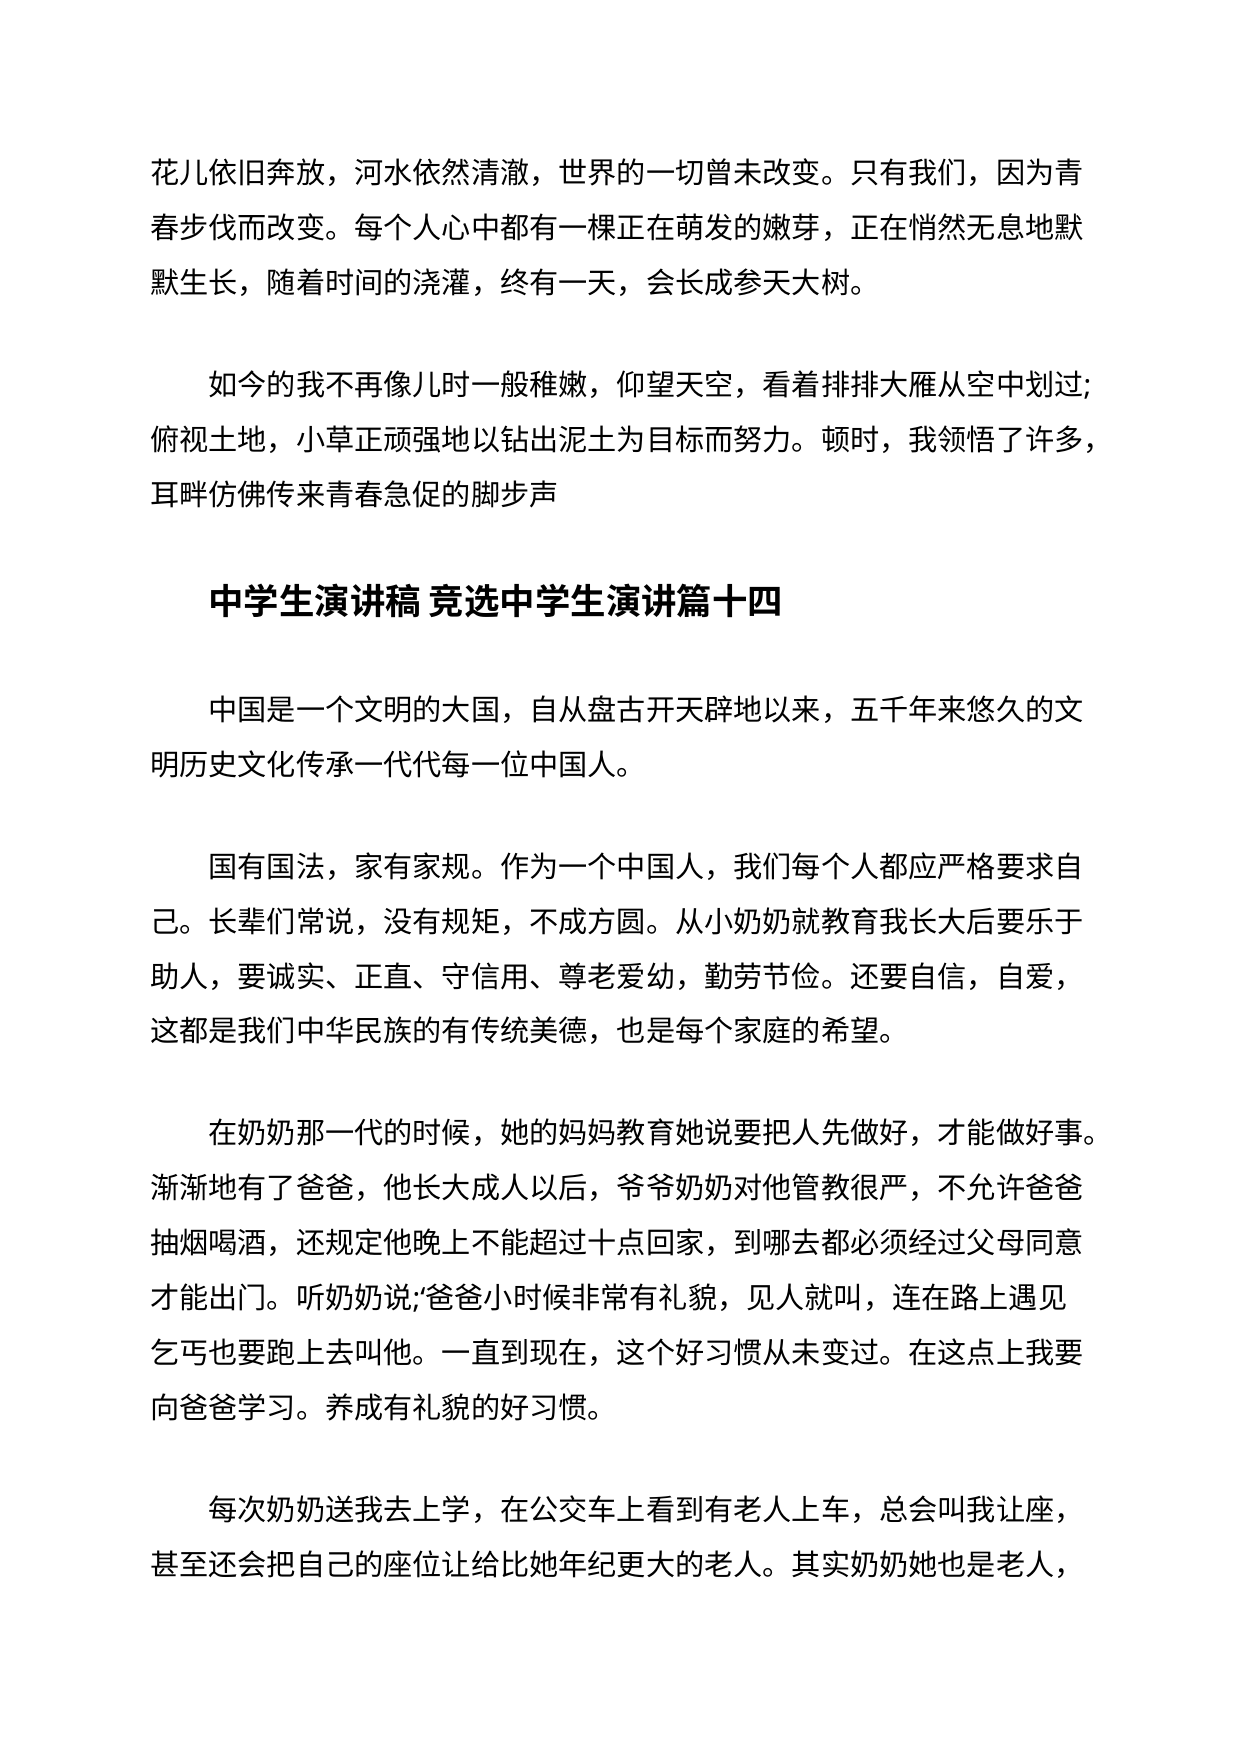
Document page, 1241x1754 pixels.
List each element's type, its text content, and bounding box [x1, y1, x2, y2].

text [150, 1486, 1090, 1583]
text 国有国法，家有家规。作为一个中国人，我们每个人都应严格要求自己。长辈们常说，没有规矩，不成方圆。从小奶奶就教育我长大后要乐于助人，要诚实、正直、守信用、尊老爱幼，勤劳节俭。还要自信，自爱，这都是我们中华民族的有传统美德，也是每个家庭的希望。 [150, 843, 1090, 1050]
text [150, 150, 1090, 302]
text 中国是一个文明的大国，自从盘古开天辟地以来，五千年来悠久的文明历史文化传承一代代每一位中国人。 [150, 687, 1090, 784]
text 中学生演讲稿 竞选中学生演讲篇十四 [150, 573, 1090, 624]
text 在奶奶那一代的时候，她的妈妈教育她说要把人先做好，才能做好事。渐渐地有了爸爸，他长大成人以后，爷爷奶奶对他管教很严，不允许爸爸抽烟喝酒，还规定他晚上不能超过十点回家，到哪去都必须经过父母同意才能出门。听奶奶说;‘爸爸小时候非常有礼貌，见人就叫，连在路上遇见乞丐也要跑上去叫他。一直到现在，这个好习惯从未变过。在这点上我要向爸爸学习。养成有礼貌的好习惯。 [150, 1110, 1090, 1427]
text 如今的我不再像儿时一般稚嫩，仰望天空，看着排排大雁从空中划过;俯视土地，小草正顽强地以钻出泥土为目标而努力。顿时，我领悟了许多，耳畔仿佛传来青春急促的脚步声 [150, 362, 1090, 514]
